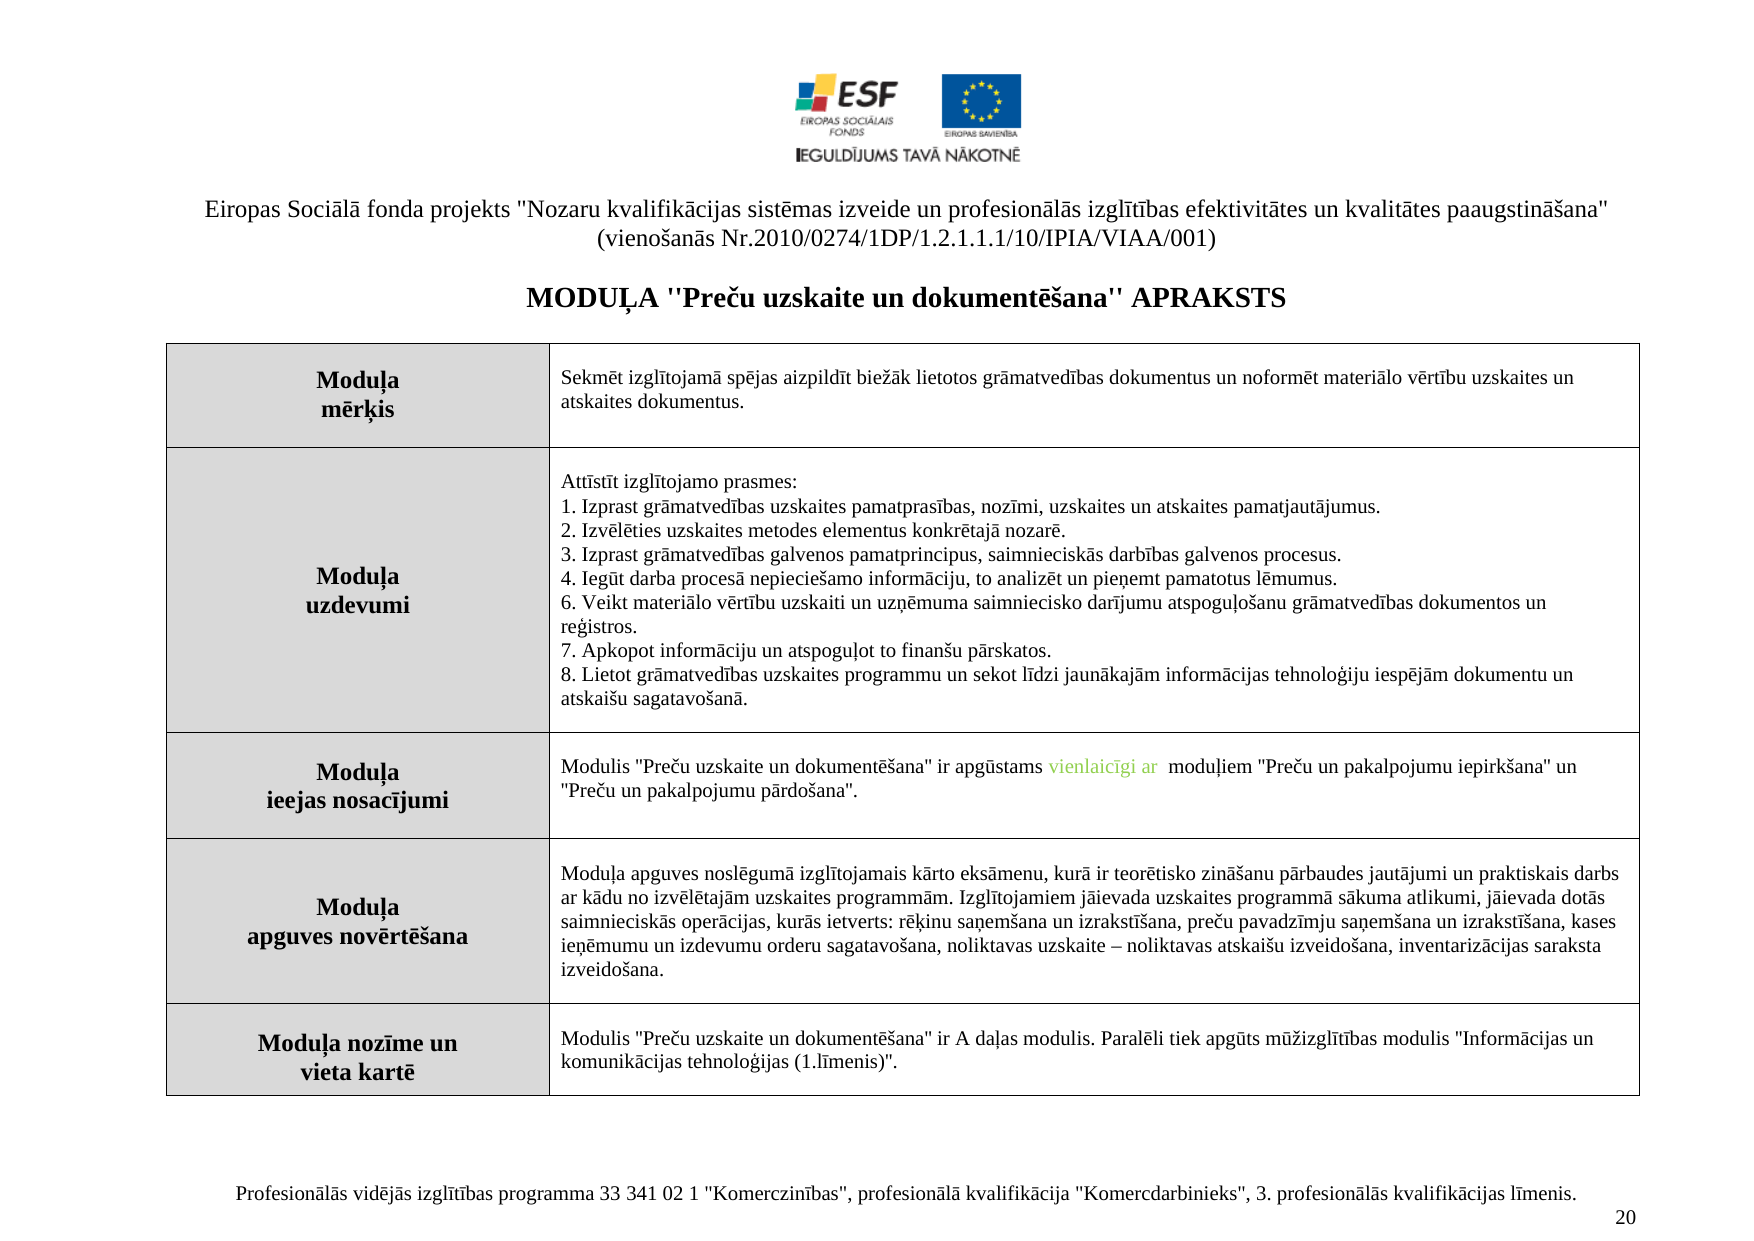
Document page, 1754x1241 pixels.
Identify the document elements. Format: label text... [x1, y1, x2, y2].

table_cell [167, 1004, 549, 1095]
table_cell Moduļa apguves noslēgumā izglītojamais kārto eksāmenu, kurā ir teorētisko zināšanu pārbaudes jautājumi un praktiskais darbs ar kādu no izvēlētajām uzskaites programmām. Izglītojamiem jāievada uzskaites programmā sākuma atlikumi, jāievada dotās saimnieciskās operācijas, kurās ietverts: rēķinu saņemšana un izrakstīšana, preču pavadzīmju saņemšana un izrakstīšana, kases ieņēmumu un izdevumu orderu sagatavošana, noliktavas uzskaite – noliktavas atskaišu izveidošana, inventarizācijas saraksta izveidošana. [550, 839, 1639, 1003]
table_cell Modulis ''Preču uzskaite un dokumentēšana'' ir apgūstams vienlaicīgi ar moduļiem ''Preču un pakalpojumu iepirkšana'' un ''Preču un pakalpojumu pārdošana''. [550, 733, 1639, 838]
table_cell Moduļa apguves novērtēšana [167, 839, 549, 1003]
table_header Moduļa mērķis [167, 344, 549, 447]
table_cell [550, 1004, 1639, 1095]
table_cell Moduļa uzdevumi [167, 448, 549, 732]
text MODUĻA ''Preču uzskaite un dokumentēšana'' APRAKSTS [177, 280, 1636, 314]
table_cell Attīstīt izglītojamo prasmes: 1. Izprast grāmatvedības uzskaites pamatprasības, nozīmi, uzskaites un atskaites pamatjautājumus. 2. Izvēlēties uzskaites metodes elementus konkrētajā nozarē. 3. Izprast grāmatvedības galvenos pamatprincipus, saimnieciskās darbības galvenos procesus. 4. Iegūt darba procesā nepieciešamo informāciju, to analizēt un pieņemt pamatotus lēmumus. 6. Veikt materiālo vērtību uzskaiti un uzņēmuma saimniecisko darījumu atspoguļošanu grāmatvedības dokumentos un reģistros. 7. Apkopot informāciju un atspoguļot to finanšu pārskatos. 8. Lietot grāmatvedības uzskaites programmu un sekot līdzi jaunākajām informācijas tehnoloģiju iespējām dokumentu un atskaišu sagatavošanā. [550, 448, 1639, 732]
table_header Sekmēt izglītojamā spējas aizpildīt biežāk lietotos grāmatvedības dokumentus un noformēt materiālo vērtību uzskaites un atskaites dokumentus. [550, 344, 1639, 447]
table_cell Moduļa ieejas nosacījumi [167, 733, 549, 838]
